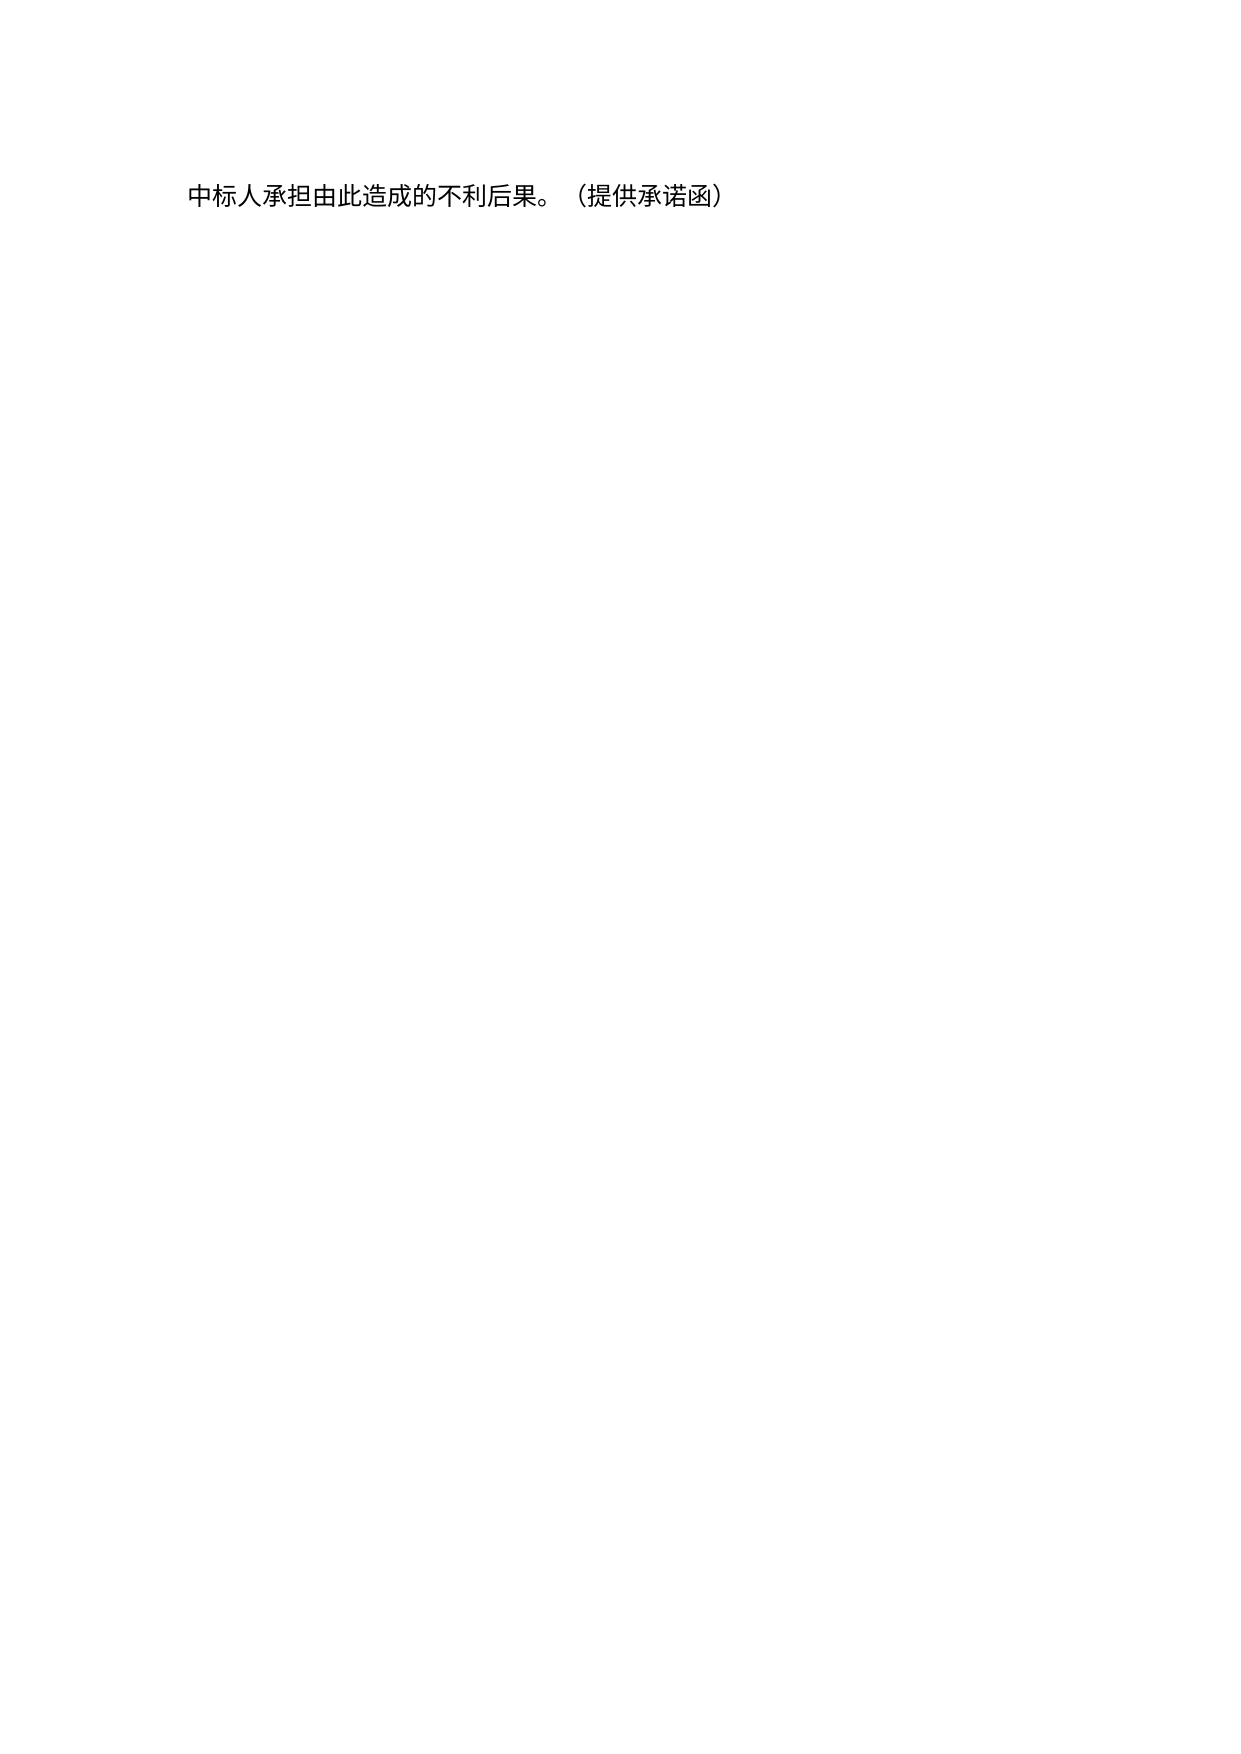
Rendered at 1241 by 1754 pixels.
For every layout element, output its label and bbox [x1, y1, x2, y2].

text [187, 162, 1053, 227]
